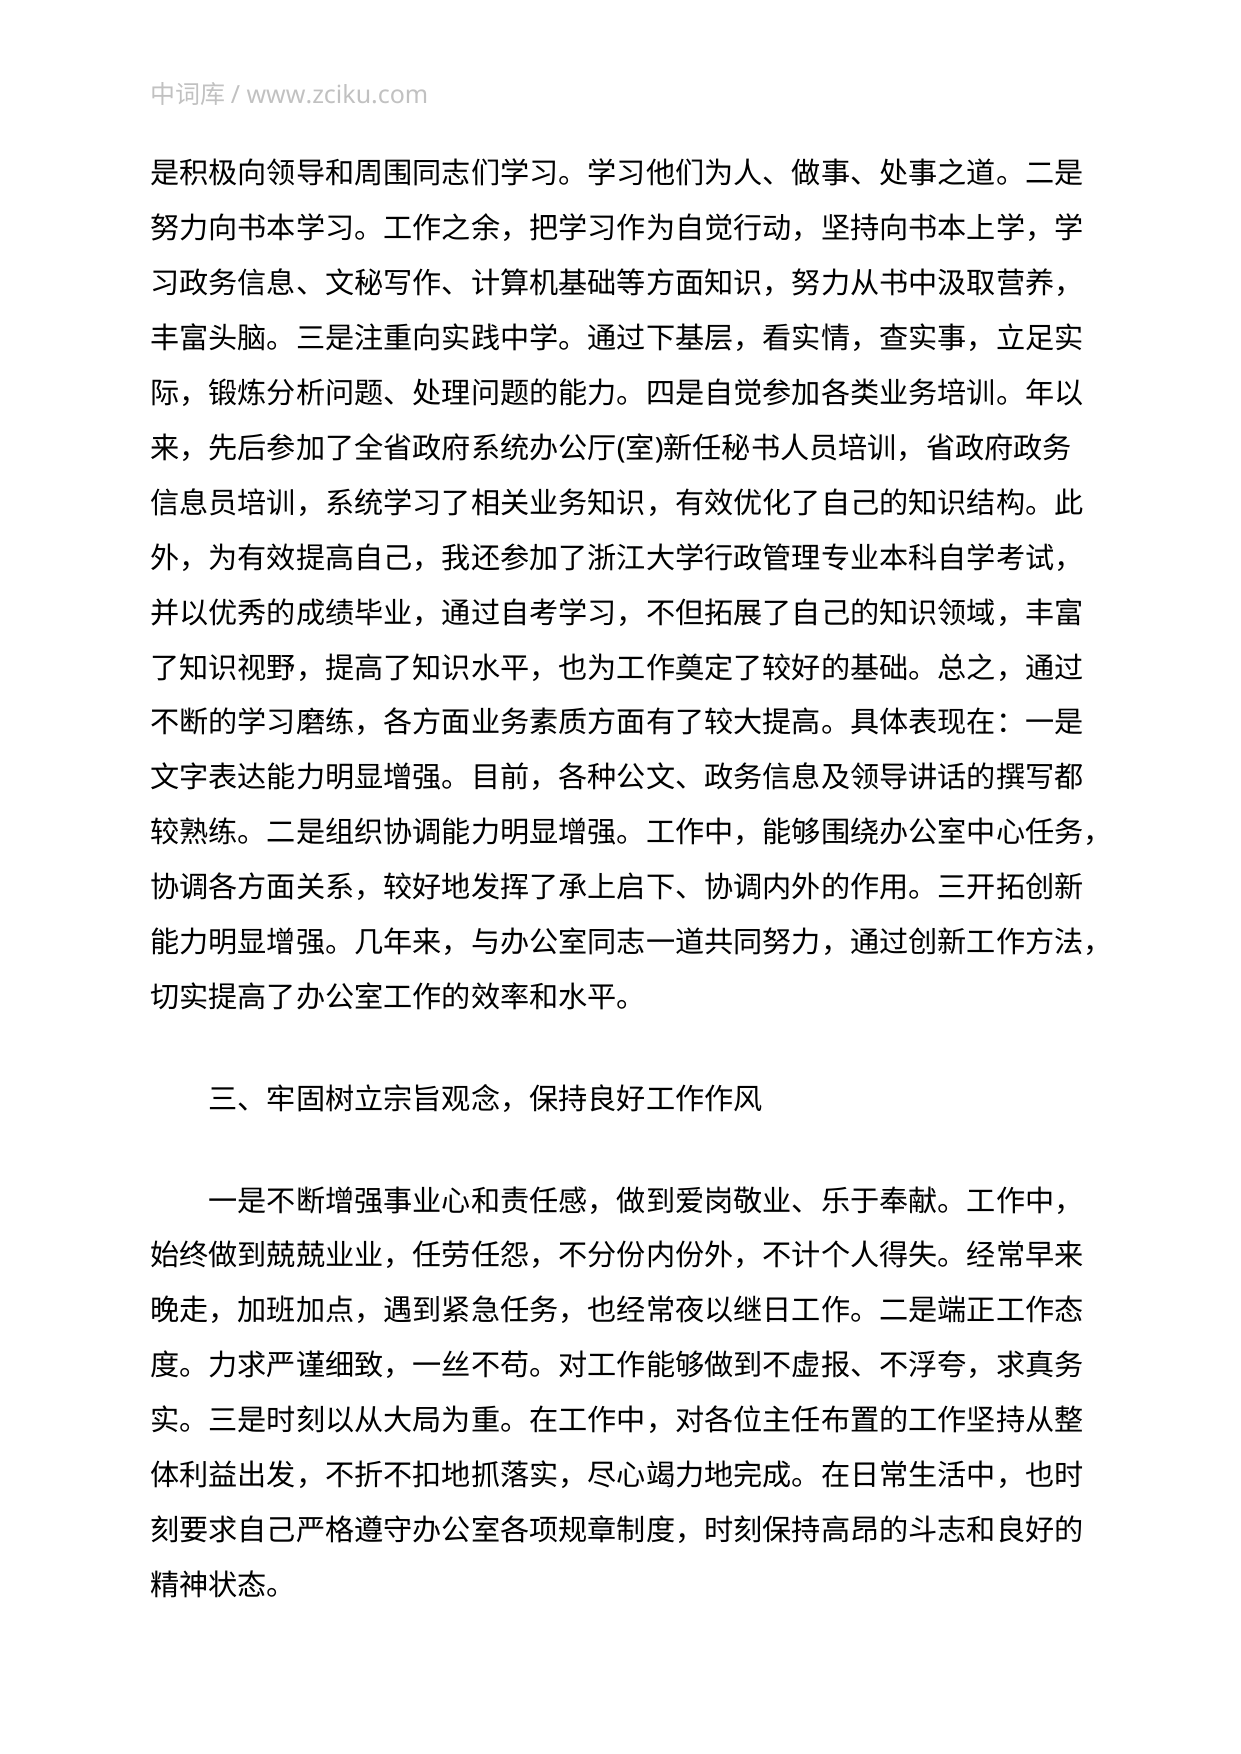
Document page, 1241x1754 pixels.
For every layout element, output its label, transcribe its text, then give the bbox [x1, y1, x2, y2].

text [150, 150, 1090, 1016]
text 三、牢固树立宗旨观念，保持良好工作作风 [150, 1075, 1090, 1118]
text 一是不断增强事业心和责任感，做到爱岗敬业、乐于奉献。工作中，始终做到兢兢业业，任劳任怨，不分份内份外，不计个人得失。经常早来晚走，加班加点，遇到紧急任务，也经常夜以继日工作。二是端正工作态度。力求严谨细致，一丝不苟。对工作能够做到不虚报、不浮夸，求真务实。三是时刻以从大局为重。在工作中，对各位主任布置的工作坚持从整体利益出发，不折不扣地抓落实，尽心竭力地完成。在日常生活中，也时刻要求自己严格遵守办公室各项规章制度，时刻保持高昂的斗志和良好的精神状态。 [150, 1177, 1090, 1604]
